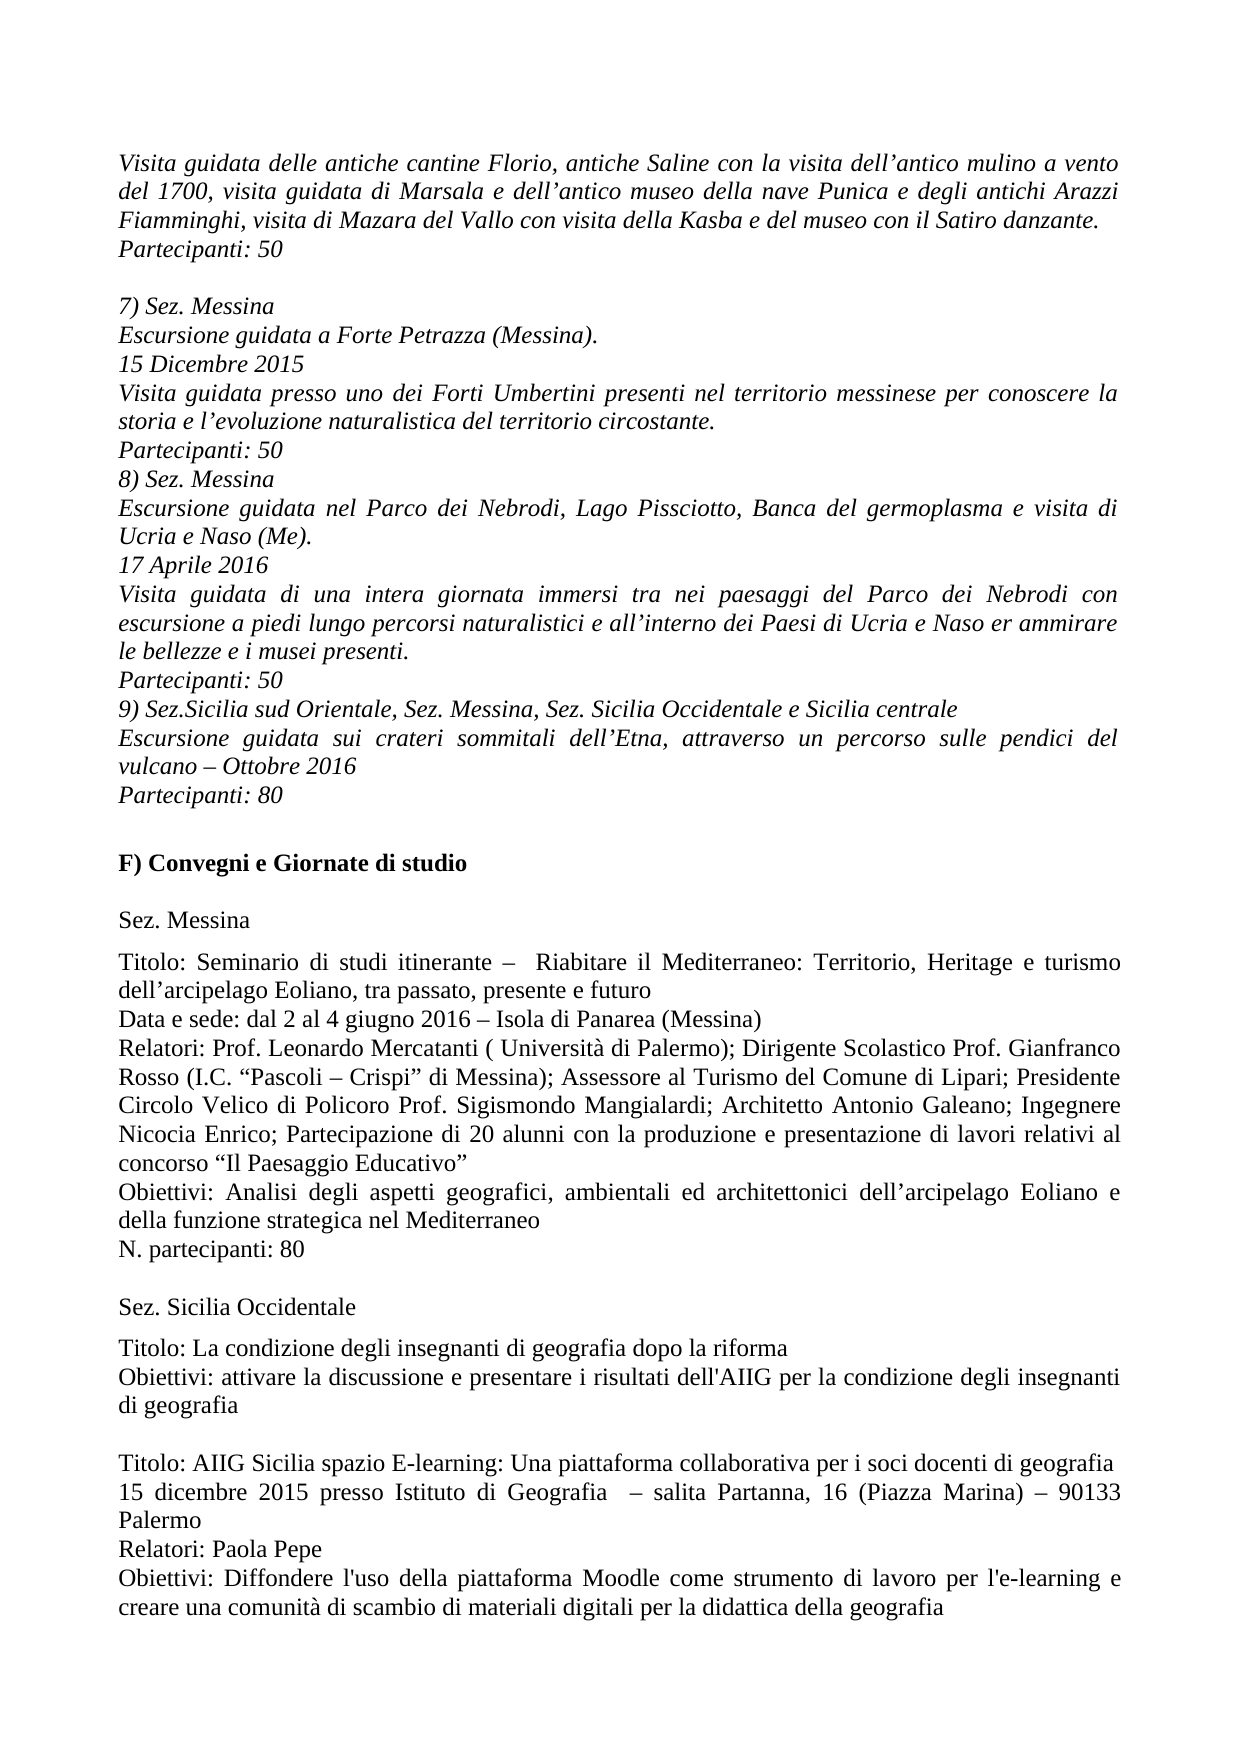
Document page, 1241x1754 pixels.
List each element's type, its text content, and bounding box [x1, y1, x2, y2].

text Relatori: Prof. Leonardo Mercatanti ( Università di Palermo); Dirigente Scolastico Prof. Gianfranco Rosso (I.C. “Pascoli – Crispi” di Messina); Assessore al Turismo del Comune di Lipari; Presidente Circolo Velico di Policoro Prof. Sigismondo Mangialardi; Architetto Antonio Galeano; Ingegnere Nicocia Enrico; Partecipazione di 20 alunni con la produzione e presentazione di lavori relativi al concorso “Il Paesaggio Educativo” [118, 1033, 1122, 1177]
text N. partecipanti: 80 [118, 1234, 1122, 1263]
text F) Convegni e Giornate di studio [118, 848, 1122, 877]
text Escursione guidata nel Parco dei Nebrodi, Lago Pissciotto, Banca del germoplasma e visita di Ucria e Naso (Me). [118, 493, 1122, 550]
text Sez. Messina [118, 906, 1122, 934]
text Visita guidata presso uno dei Forti Umbertini presenti nel territorio messinese per conoscere la storia e l’evoluzione naturalistica del territorio circostante. [118, 378, 1122, 435]
text Obiettivi: Analisi degli aspetti geografici, ambientali ed architettonici dell’arcipelago Eoliano e della funzione strategica nel Mediterraneo [118, 1177, 1122, 1234]
text Escursione guidata sui crateri sommitali dell’Etna, attraverso un percorso sulle pendici del vulcano – Ottobre 2016 [118, 723, 1122, 780]
text 8) Sez. Messina [118, 464, 1122, 493]
text 7) Sez. Messina [118, 291, 1122, 320]
text Obiettivi: Diffondere l'uso della piattaforma Moodle come strumento di lavoro per l'e-learning e creare una comunità di scambio di materiali digitali per la didattica della geografia [118, 1563, 1122, 1621]
text Relatori: Paola Pepe [118, 1534, 1122, 1563]
text Escursione guidata a Forte Petrazza (Messina). [118, 320, 1122, 349]
text Partecipanti: 80 [118, 780, 1122, 809]
text Titolo: La condizione degli insegnanti di geografia dopo la riforma [118, 1333, 1122, 1362]
text Obiettivi: attivare la discussione e presentare i risultati dell'AIIG per la condizione degli insegnanti di geografia [118, 1362, 1122, 1419]
text Partecipanti: 50 [118, 435, 1122, 464]
text Visita guidata delle antiche cantine Florio, antiche Saline con la visita dell’antico mulino a vento del 1700, visita guidata di Marsala e dell’antico museo della nave Punica e degli antichi Arazzi Fiamminghi, visita di Mazara del Vallo con visita della Kasba e del museo con il Satiro danzante. [118, 148, 1122, 234]
text 9) Sez.Sicilia sud Orientale, Sez. Messina, Sez. Sicilia Occidentale e Sicilia centrale [118, 694, 1122, 723]
text Titolo: AIIG Sicilia spazio E-learning: Una piattaforma collaborativa per i soci docenti di geografia [118, 1448, 1122, 1477]
text 15 Dicembre 2015 [118, 349, 1122, 378]
text Titolo: Seminario di studi itinerante – Riabitare il Mediterraneo: Territorio, Heritage e turismo dell’arcipelago Eoliano, tra passato, presente e futuro [118, 947, 1122, 1004]
text Partecipanti: 50 [118, 665, 1122, 694]
text Sez. Sicilia Occidentale [118, 1292, 1122, 1321]
text Visita guidata di una intera giornata immersi tra nei paesaggi del Parco dei Nebrodi con escursione a piedi lungo percorsi naturalistici e all’interno dei Paesi di Ucria e Naso er ammirare le bellezze e i musei presenti. [118, 579, 1122, 665]
text 15 dicembre 2015 presso Istituto di Geografia – salita Partanna, 16 (Piazza Marina) – 90133 Palermo [118, 1477, 1122, 1534]
text Partecipanti: 50 [118, 234, 1122, 263]
text Data e sede: dal 2 al 4 giugno 2016 – Isola di Panarea (Messina) [118, 1004, 1122, 1033]
text 17 Aprile 2016 [118, 550, 1122, 579]
